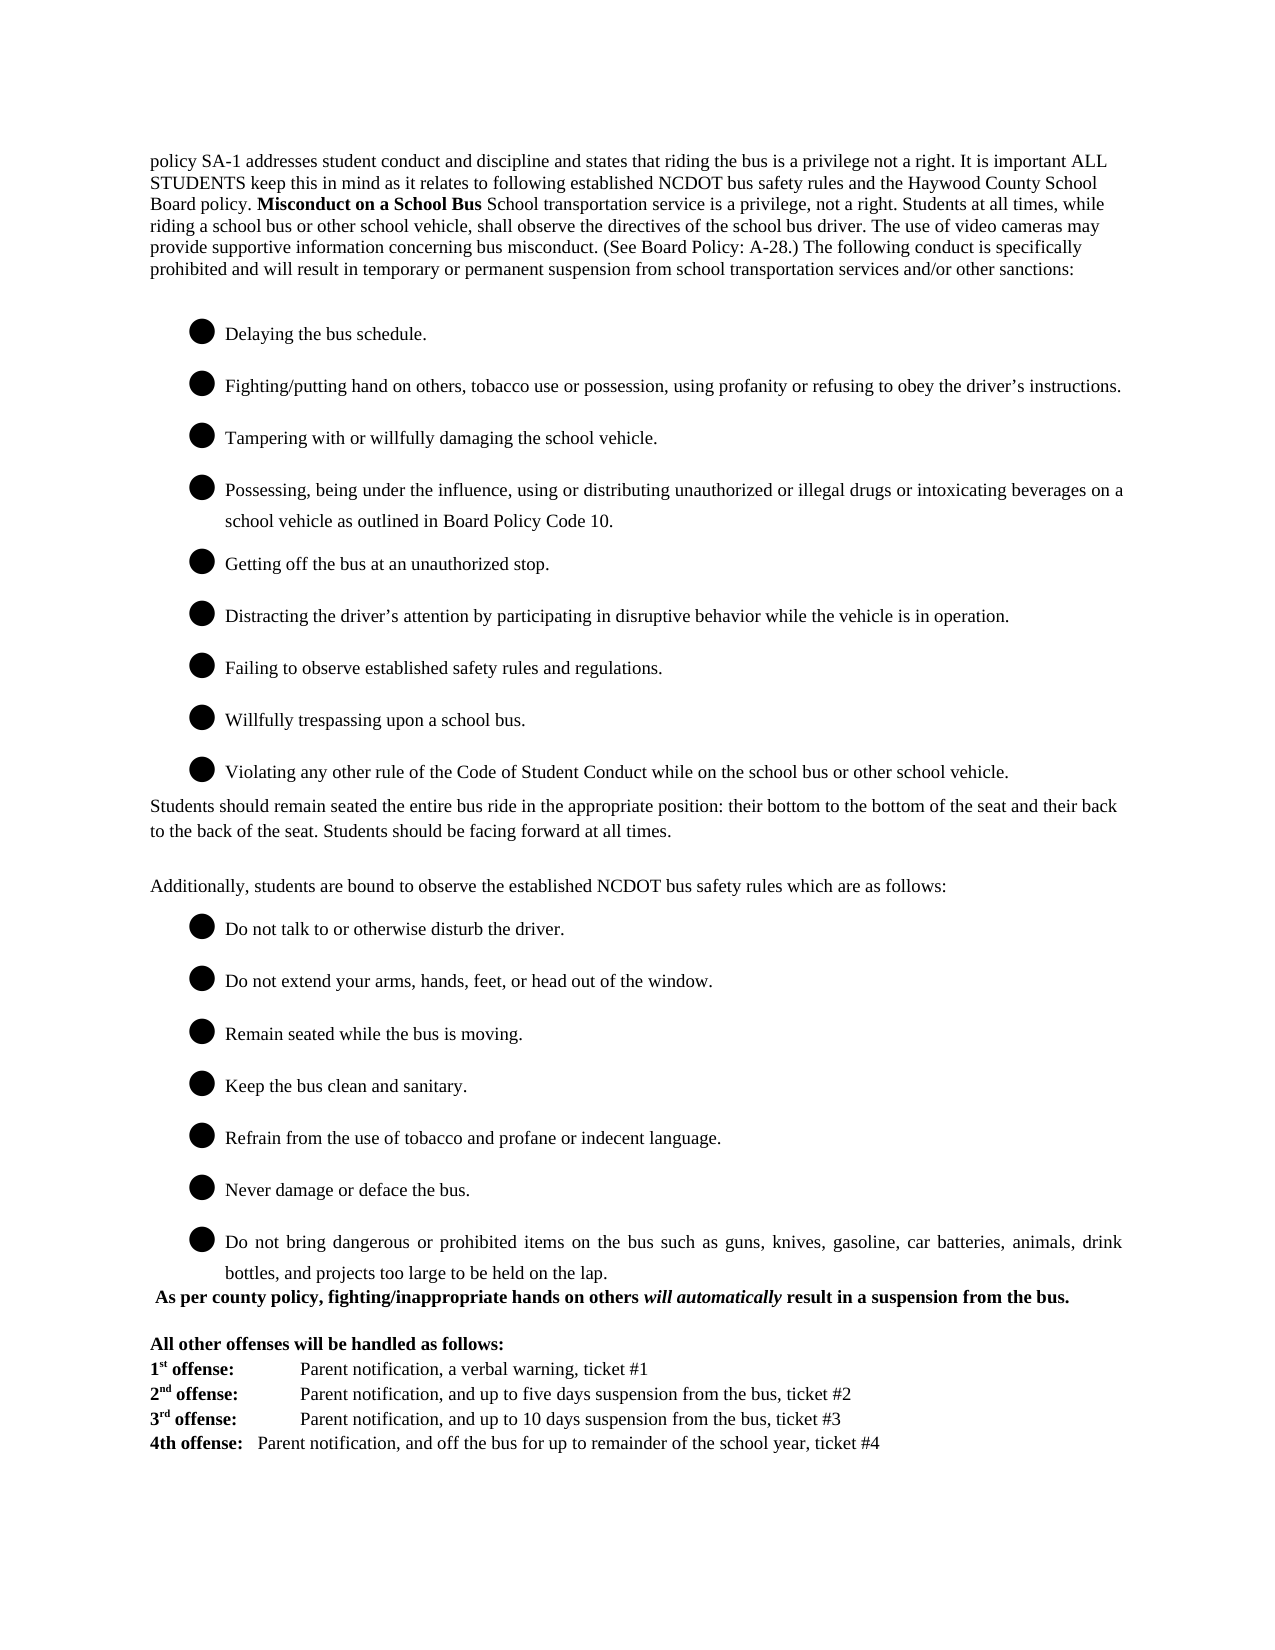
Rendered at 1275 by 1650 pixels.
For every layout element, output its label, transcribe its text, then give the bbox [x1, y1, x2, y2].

list Do not talk to or otherwise disturb the driver. [187, 900, 1125, 945]
list Never damage or deface the bus. [187, 1161, 1125, 1206]
list Violating any other rule of the Code of Student Conduct while on the school bus or other school vehicle. [187, 743, 1125, 788]
text All other offenses will be handled as follows: [150, 1333, 1125, 1354]
text As per county policy, fighting/inappropriate hands on others will automatically result in a suspension from the bus. [150, 1286, 1125, 1308]
list Refrain from the use of tobacco and profane or indecent language. [187, 1109, 1125, 1154]
list Delaying the bus schedule. [187, 304, 1125, 350]
text Students should remain seated the entire bus ride in the appropriate position: their bottom to the bottom of the seat and their back to the back of the seat. Students should be facing forward at all times. [150, 795, 1125, 842]
list Remain seated while the bus is moving. [187, 1004, 1125, 1050]
list Tampering with or willfully damaging the school vehicle. [187, 409, 1125, 454]
list Keep the bus clean and sanitary. [187, 1056, 1125, 1102]
text 2nd offense: Parent notification, and up to five days suspension from the bus, ticket #2 [150, 1383, 1125, 1404]
text 1st offense: Parent notification, a verbal warning, ticket #1 [150, 1358, 1125, 1379]
list Do not extend your arms, hands, feet, or head out of the window. [187, 952, 1125, 997]
list Distracting the driver’s attention by participating in disruptive behavior while the vehicle is in operation. [187, 587, 1125, 632]
text 4th offense: Parent notification, and off the bus for up to remainder of the school year, ticket #4 [150, 1432, 1125, 1454]
text 3rd offense: Parent notification, and up to 10 days suspension from the bus, ticket #3 [150, 1407, 1125, 1429]
list Do not bring dangerous or prohibited items on the bus such as guns, knives, gasoline, car batteries, animals, drink bottles, and projects too large to be held on the lap. [187, 1213, 1125, 1283]
list Fighting/putting hand on others, tobacco use or possession, using profanity or refusing to obey the driver’s instructions. [187, 357, 1125, 402]
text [150, 150, 1125, 279]
list Failing to observe established safety rules and regulations. [187, 639, 1125, 684]
text Additionally, students are bound to observe the established NCDOT bus safety rules which are as follows: [150, 875, 1125, 897]
list Getting off the bus at an unauthorized stop. [187, 534, 1125, 580]
list Possessing, being under the influence, using or distributing unauthorized or illegal drugs or intoxicating beverages on a school vehicle as outlined in Board Policy Code 10. [187, 461, 1125, 531]
list Willfully trespassing upon a school bus. [187, 691, 1125, 736]
